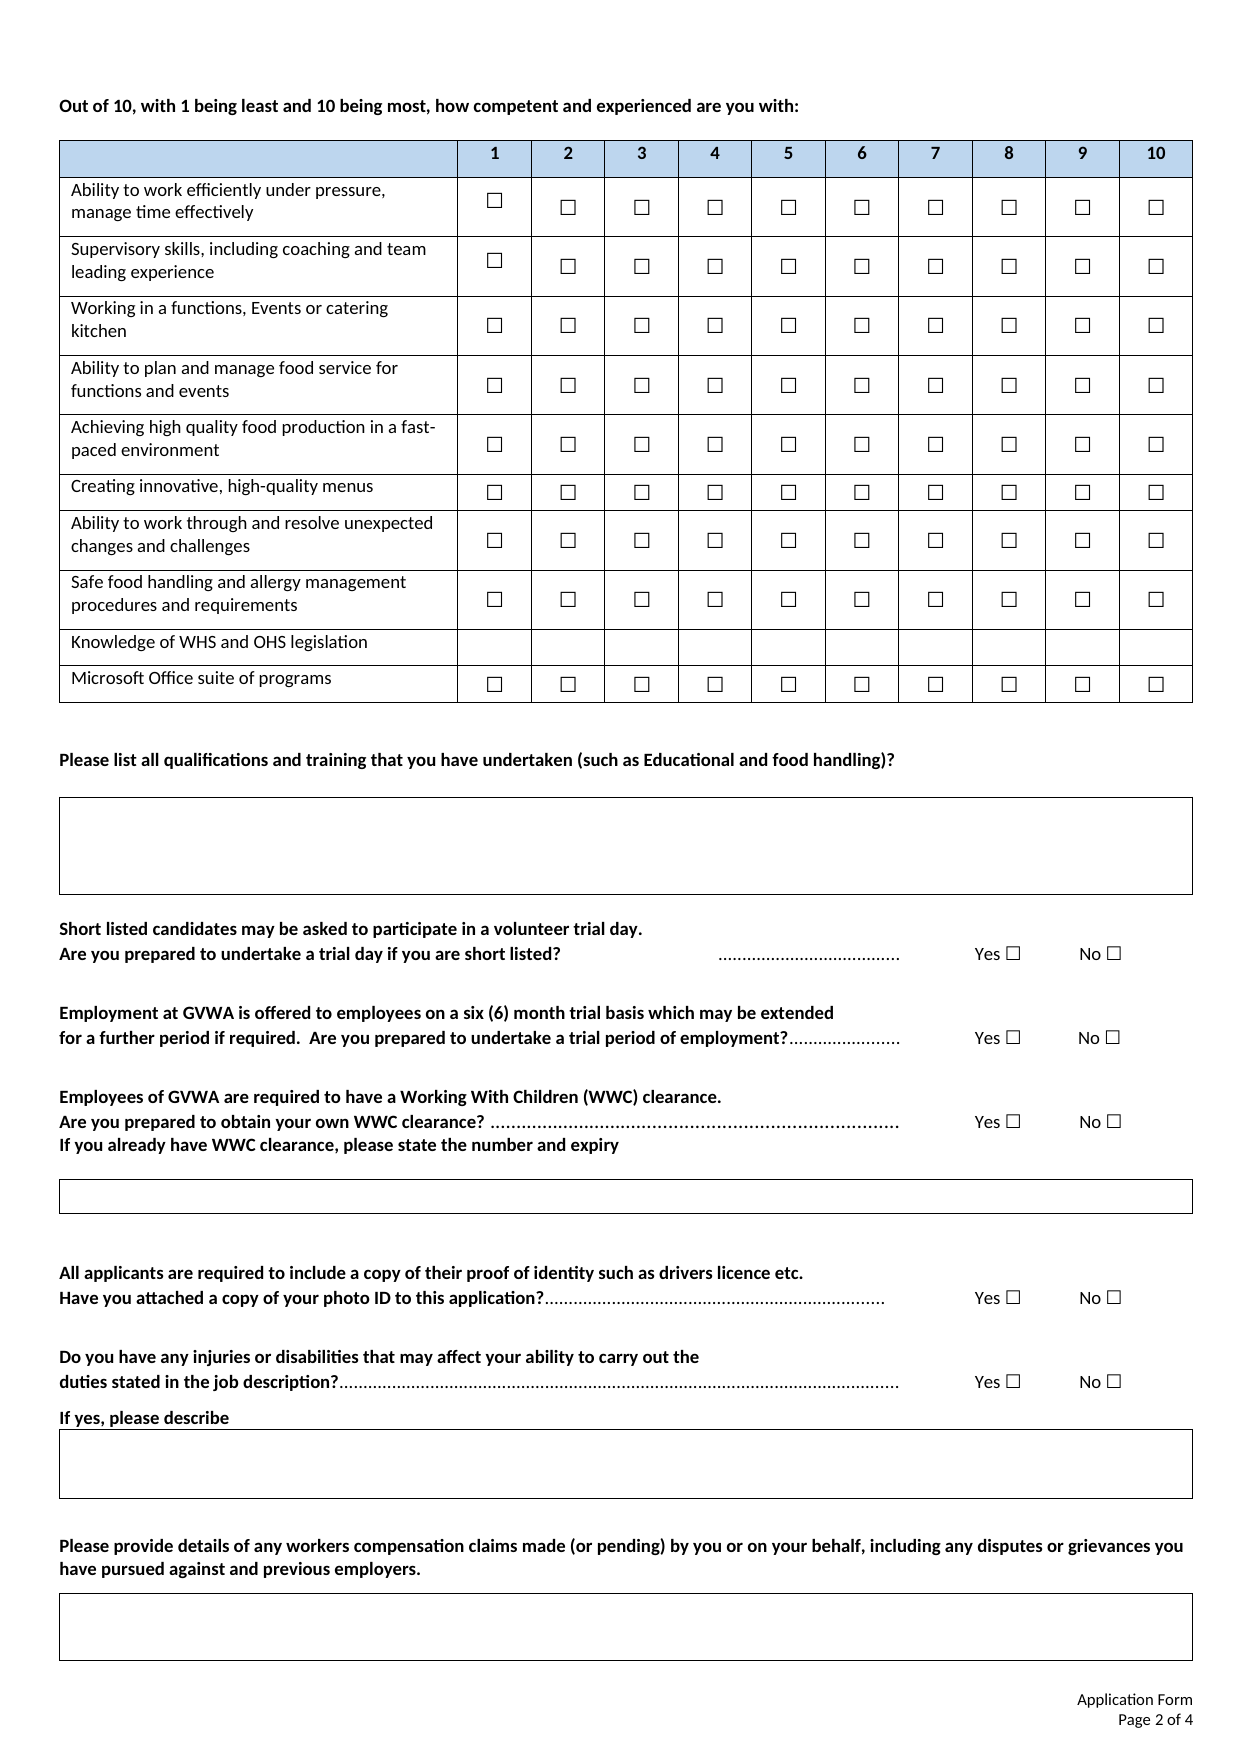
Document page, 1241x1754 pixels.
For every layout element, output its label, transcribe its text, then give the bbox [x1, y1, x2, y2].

table_header 7 [899, 141, 972, 177]
table_cell Ability to work efficiently under pressure, manage time effectively [60, 178, 457, 236]
text All applicants are required to include a copy of their proof of identity such as drivers licence etc. [59, 1261, 1193, 1284]
table_cell Safe food handling and allergy management procedures and requirements [60, 571, 457, 629]
table_header [60, 141, 457, 177]
table_cell Ability to plan and manage food service for functions and events [60, 356, 457, 414]
table_cell [679, 630, 751, 665]
table_header 6 [826, 141, 898, 177]
text Please provide details of any workers compensation claims made (or pending) by you or on your behalf, including any disputes or grievances you have pursued against and previous employers. [59, 1535, 1193, 1581]
table_cell [899, 630, 972, 665]
text Employees of GVWA are required to have a Working With Children (WWC) clearance. [59, 1085, 1193, 1108]
table_header [60, 1594, 1192, 1660]
table_cell [973, 630, 1045, 665]
text If yes, please describe [59, 1406, 1193, 1429]
table_header 1 [458, 141, 531, 177]
table_header [60, 798, 1192, 893]
table_cell [1046, 630, 1119, 665]
text Do you have any injuries or disabilities that may affect your ability to carry out the duties stated in the job description? Yes No [59, 1345, 1193, 1393]
table_header 2 [532, 141, 604, 177]
table_header 8 [973, 141, 1045, 177]
table_header [60, 1430, 1192, 1498]
table_cell Supervisory skills, including coaching and team leading experience [60, 237, 457, 296]
table_cell Achieving high quality food production in a fast-paced environment [60, 415, 457, 474]
table_cell [605, 630, 678, 665]
text Short listed candidates may be asked to participate in a volunteer trial day. [59, 917, 1193, 940]
table_header 3 [605, 141, 678, 177]
table_header [60, 1180, 1192, 1213]
table_cell Ability to work through and resolve unexpected changes and challenges [60, 511, 457, 569]
table_cell Knowledge of WHS and OHS legislation [60, 630, 457, 665]
table_header 9 [1046, 141, 1119, 177]
table_header 5 [752, 141, 825, 177]
table_cell [458, 630, 531, 665]
table_cell [826, 630, 898, 665]
table_cell [752, 630, 825, 665]
text for a further period if required. Are you prepared to undertake a trial period of employment? Yes No [59, 1024, 1193, 1050]
table_header 10 [1120, 141, 1192, 177]
text Please list all qualifications and training that you have undertaken (such as Educational and food handling)? [59, 749, 1193, 772]
text Are you prepared to undertake a trial day if you are short listed? Yes No [59, 940, 1193, 966]
table_cell Microsoft Office suite of programs [60, 666, 457, 702]
table_cell [532, 630, 604, 665]
table_cell [1120, 630, 1192, 665]
text If you already have WWC clearance, please state the number and expiry [59, 1133, 1193, 1156]
table_header 4 [679, 141, 751, 177]
text Out of 10, with 1 being least and 10 being most, how competent and experienced are you with: [59, 94, 1193, 117]
text Are you prepared to obtain your own WWC clearance? Yes No [59, 1108, 1193, 1133]
table_cell Creating innovative, high-quality menus [60, 475, 457, 510]
table_cell Working in a functions, Events or catering kitchen [60, 297, 457, 355]
text Employment at GVWA is offered to employees on a six (6) month trial basis which may be extended [59, 1001, 1193, 1024]
text Have you attached a copy of your photo ID to this application? Yes No [59, 1284, 1193, 1310]
